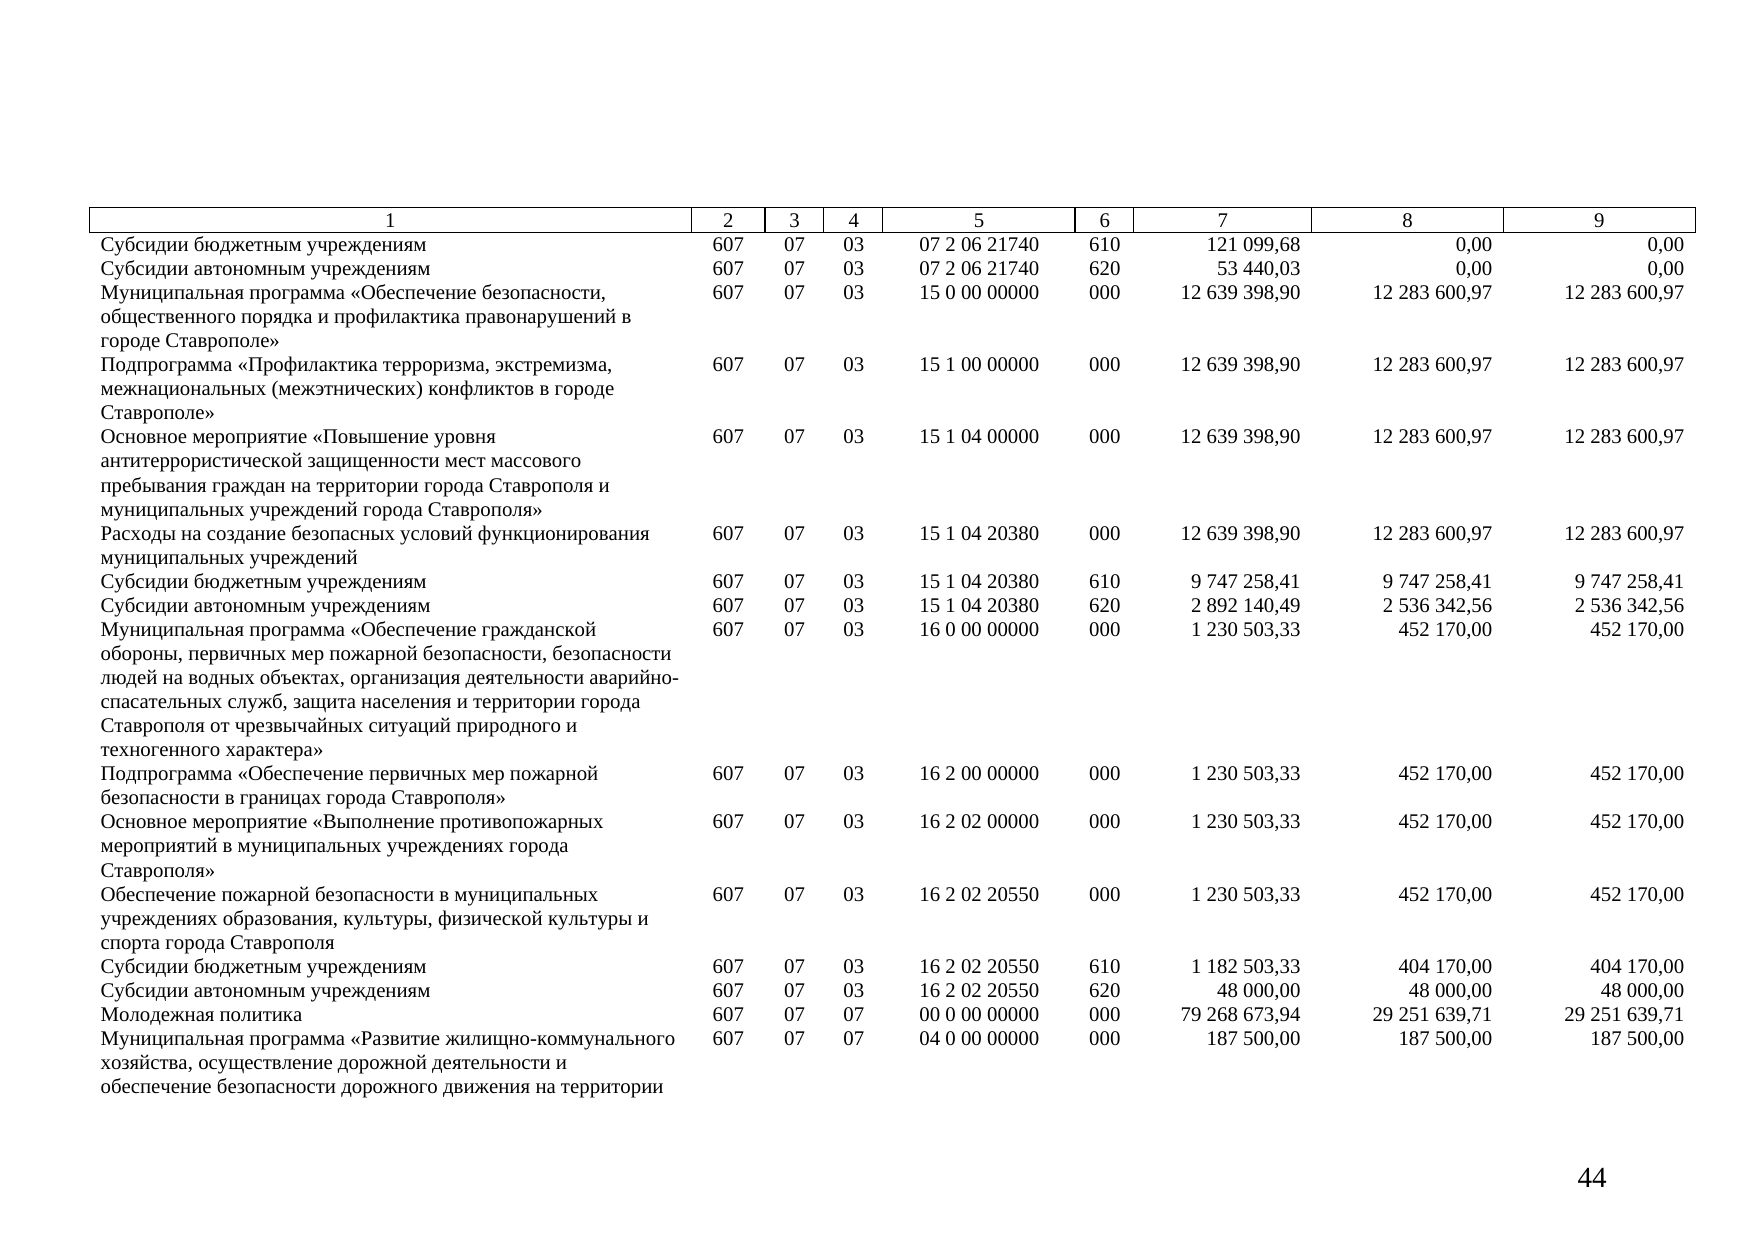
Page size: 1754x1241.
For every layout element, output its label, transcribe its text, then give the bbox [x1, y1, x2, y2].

table_header 6 [1076, 208, 1133, 232]
table_header 3 [766, 208, 823, 232]
table_header 2 [692, 208, 764, 232]
table_header 1 [90, 208, 691, 232]
table_header 4 [824, 208, 882, 232]
table_header 5 [883, 208, 1074, 232]
table_header 8 [1312, 208, 1503, 232]
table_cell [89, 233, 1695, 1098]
table_header 9 [1504, 208, 1695, 232]
table_header 7 [1134, 208, 1311, 232]
